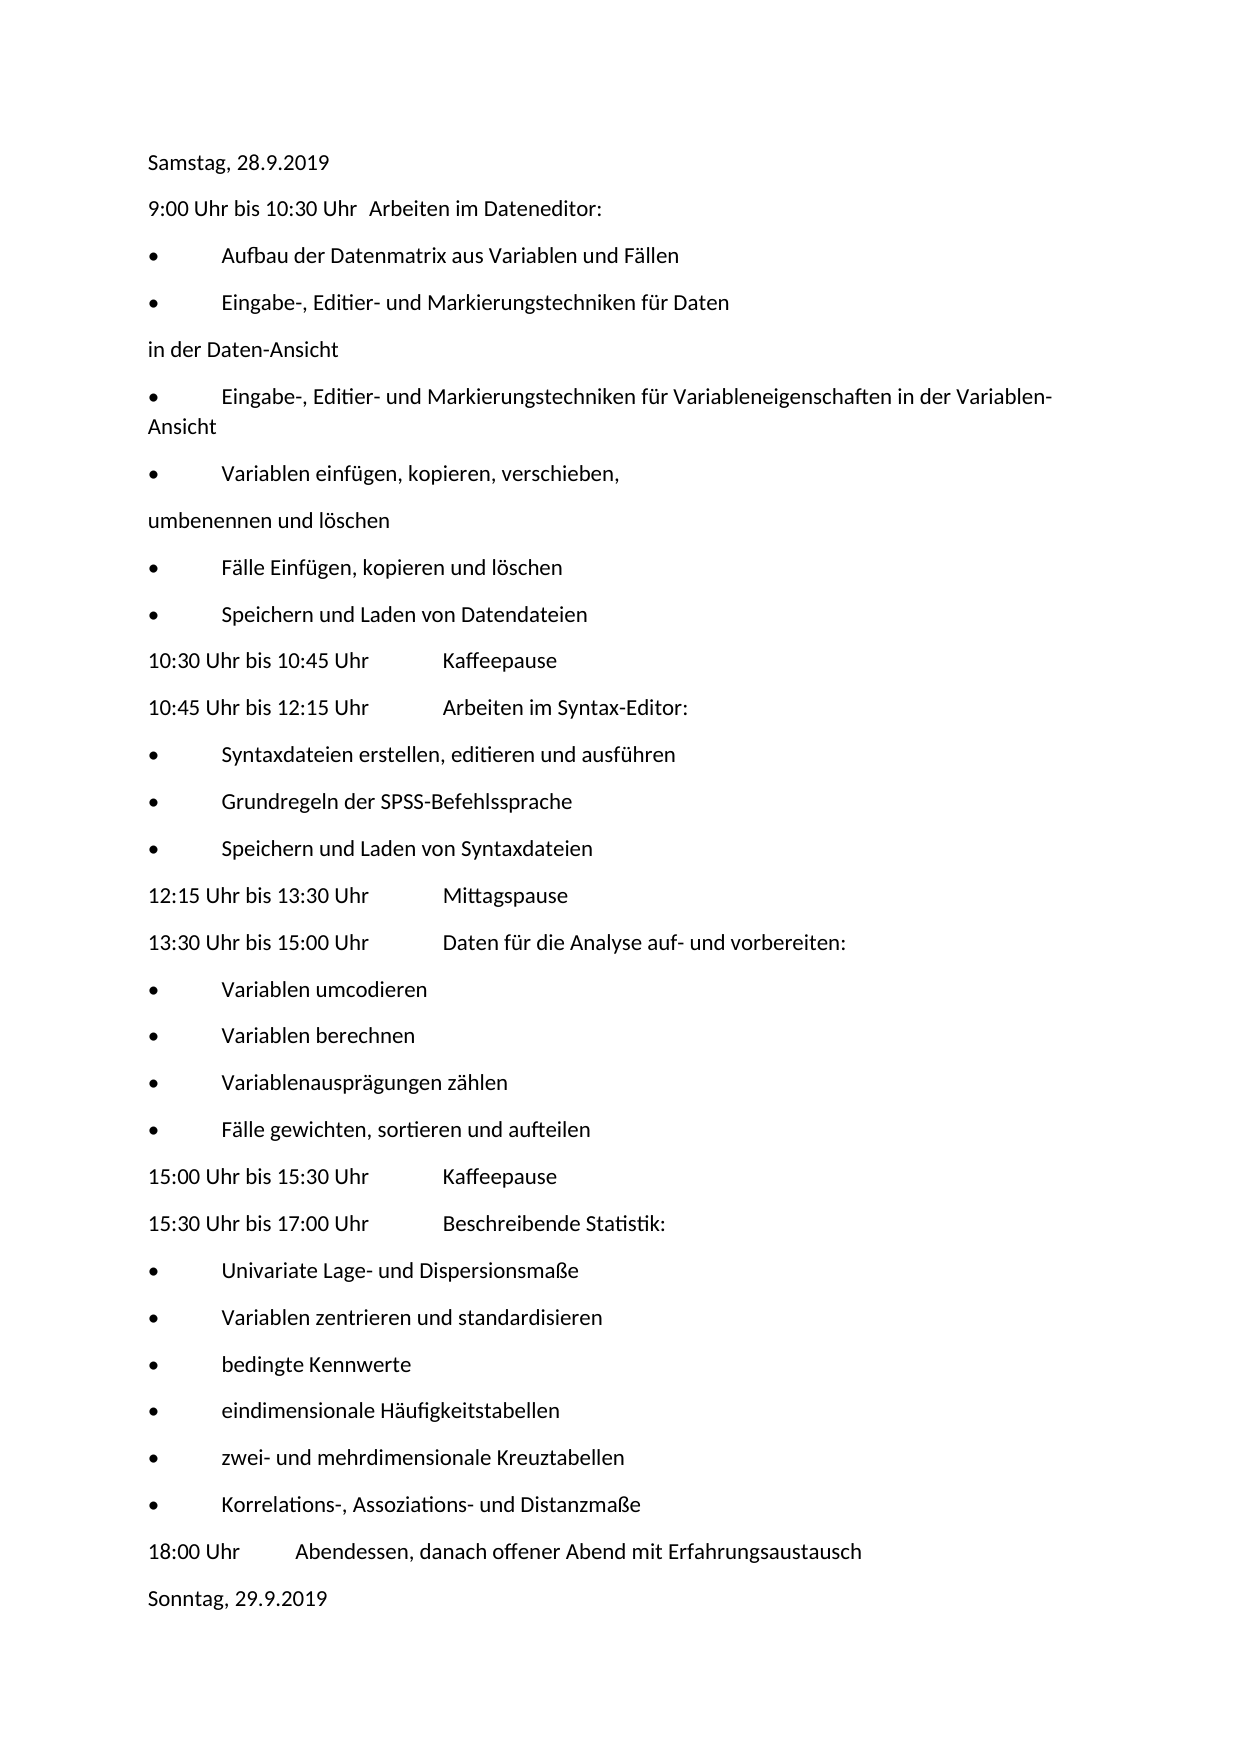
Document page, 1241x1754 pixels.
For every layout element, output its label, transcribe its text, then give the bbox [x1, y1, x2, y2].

text 15:00 Uhr bis 15:30 Uhr Kaffeepause [148, 1162, 1093, 1190]
text • Grundregeln der SPSS-Befehlssprache [148, 787, 1093, 815]
text in der Daten-Ansicht [148, 335, 1093, 363]
text • Speichern und Laden von Datendateien [148, 600, 1093, 628]
text • Variablen umcodieren [148, 975, 1093, 1003]
text • Variablenausprägungen zählen [148, 1068, 1093, 1096]
text 10:45 Uhr bis 12:15 Uhr Arbeiten im Syntax-Editor: [148, 693, 1093, 721]
text • Fälle Einfügen, kopieren und löschen [148, 553, 1093, 581]
text • Variablen zentrieren und standardisieren [148, 1303, 1093, 1331]
text • Variablen einfügen, kopieren, verschieben, [148, 459, 1093, 487]
text • Eingabe-, Editier- und Markierungstechniken für Variableneigenschaften in der Variablen-Ansicht [148, 382, 1093, 440]
text • bedingte Kennwerte [148, 1350, 1093, 1378]
text 18:00 Uhr Abendessen, danach offener Abend mit Erfahrungsaustausch [148, 1537, 1093, 1565]
text 10:30 Uhr bis 10:45 Uhr Kaffeepause [148, 647, 1093, 674]
text • eindimensionale Häufigkeitstabellen [148, 1397, 1093, 1424]
text 9:00 Uhr bis 10:30 Uhr Arbeiten im Dateneditor: [148, 194, 1093, 222]
text • Speichern und Laden von Syntaxdateien [148, 834, 1093, 862]
text 15:30 Uhr bis 17:00 Uhr Beschreibende Statistik: [148, 1209, 1093, 1237]
text • Univariate Lage- und Dispersionsmaße [148, 1256, 1093, 1284]
text 13:30 Uhr bis 15:00 Uhr Daten für die Analyse auf- und vorbereiten: [148, 928, 1093, 956]
text • zwei- und mehrdimensionale Kreuztabellen [148, 1443, 1093, 1471]
text • Korrelations-, Assoziations- und Distanzmaße [148, 1490, 1093, 1518]
text • Variablen berechnen [148, 1022, 1093, 1049]
text umbenennen und löschen [148, 506, 1093, 534]
text • Eingabe-, Editier- und Markierungstechniken für Daten [148, 288, 1093, 316]
text • Syntaxdateien erstellen, editieren und ausführen [148, 740, 1093, 768]
text 12:15 Uhr bis 13:30 Uhr Mittagspause [148, 881, 1093, 909]
text • Fälle gewichten, sortieren und aufteilen [148, 1115, 1093, 1143]
text • Aufbau der Datenmatrix aus Variablen und Fällen [148, 241, 1093, 269]
text Samstag, 28.9.2019 [148, 148, 1093, 176]
text Sonntag, 29.9.2019 [148, 1584, 1093, 1612]
